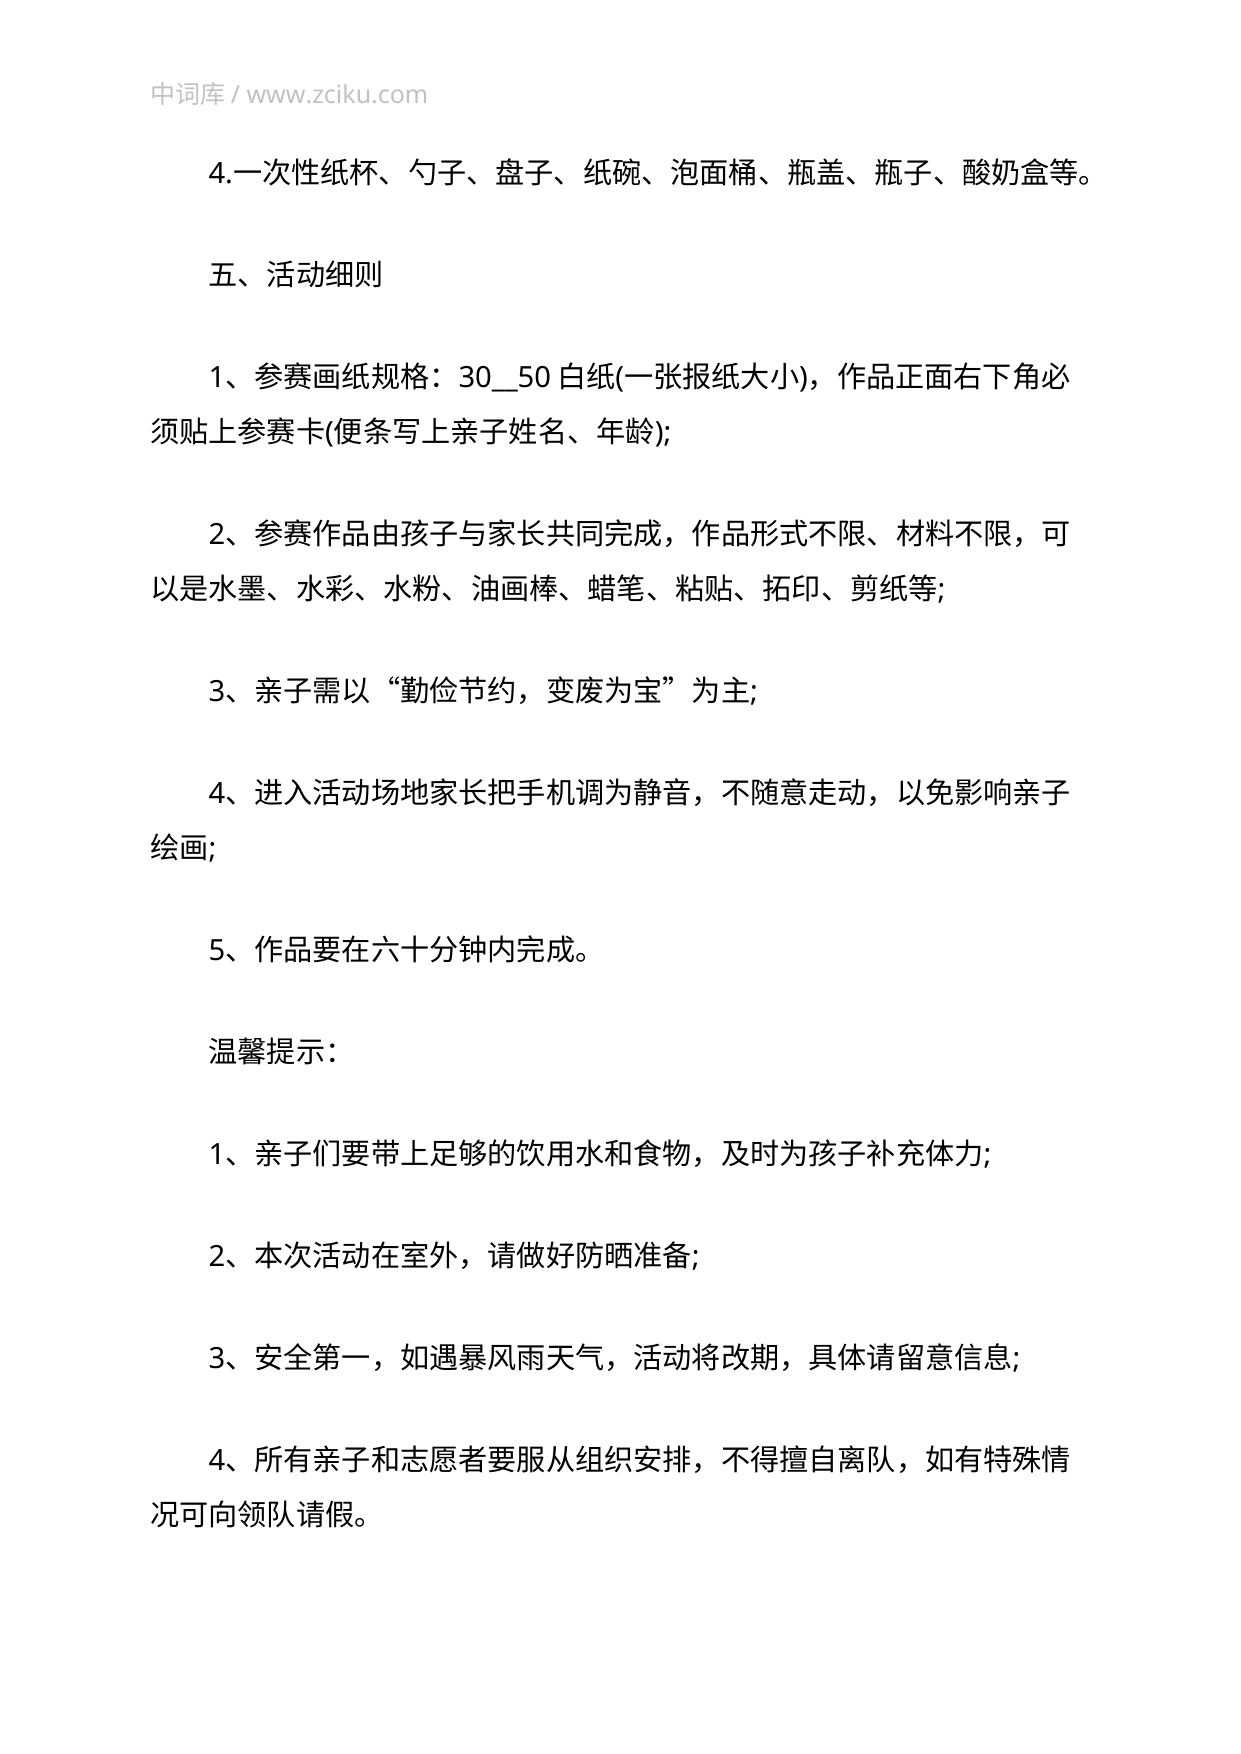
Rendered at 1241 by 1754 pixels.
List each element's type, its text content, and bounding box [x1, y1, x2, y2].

text 3、安全第一，如遇暴风雨天气，活动将改期，具体请留意信息; [150, 1334, 1090, 1377]
text 5、作品要在六十分钟内完成。 [150, 927, 1090, 969]
text 4.一次性纸杯、勺子、盘子、纸碗、泡面桶、瓶盖、瓶子、酸奶盒等。 [150, 150, 1090, 192]
text 1、亲子们要带上足够的饮用水和食物，及时为孩子补充体力; [150, 1130, 1090, 1173]
text 五、活动细则 [150, 252, 1090, 294]
text 4、进入活动场地家长把手机调为静音，不随意走动，以免影响亲子绘画; [150, 770, 1090, 867]
text 温馨提示： [150, 1029, 1090, 1071]
text 1、参赛画纸规格：30__50白纸(一张报纸大小)，作品正面右下角必须贴上参赛卡(便条写上亲子姓名、年龄); [150, 354, 1090, 451]
text 2、本次活动在室外，请做好防晒准备; [150, 1232, 1090, 1275]
text 2、参赛作品由孩子与家长共同完成，作品形式不限、材料不限，可以是水墨、水彩、水粉、油画棒、蜡笔、粘贴、拓印、剪纸等; [150, 511, 1090, 608]
text 3、亲子需以“勤俭节约，变废为宝”为主; [150, 668, 1090, 710]
text 4、所有亲子和志愿者要服从组织安排，不得擅自离队，如有特殊情况可向领队请假。 [150, 1436, 1090, 1534]
